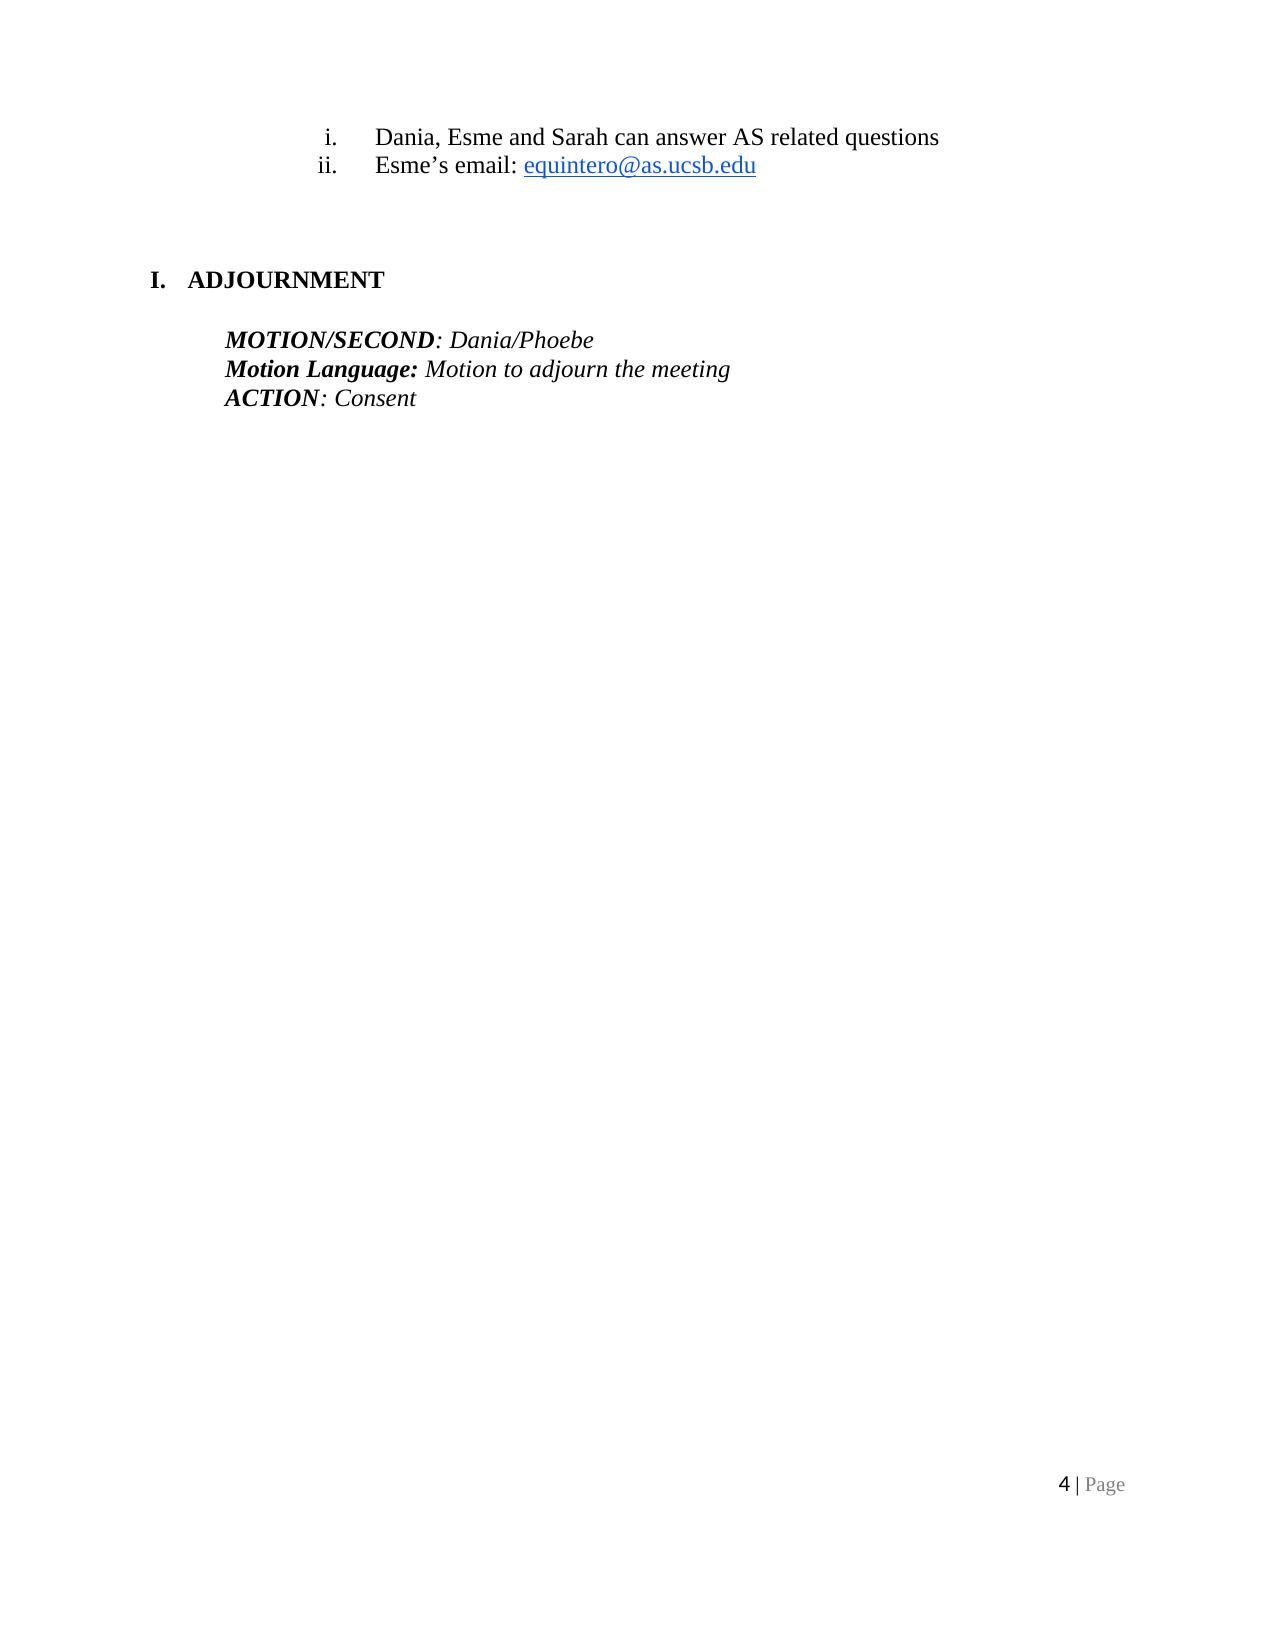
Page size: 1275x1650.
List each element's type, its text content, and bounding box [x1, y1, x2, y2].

list ADJOURNMENT [150, 266, 1125, 296]
text Motion Language: Motion to adjourn the meeting [225, 354, 1125, 383]
list Esme’s email: equintero@as.ucsb.edu [337, 151, 1125, 179]
text ACTION: Consent [225, 383, 1125, 411]
list Dania, Esme and Sarah can answer AS related questions [337, 122, 1125, 151]
text MOTION/SECOND: Dania/Phoebe [225, 325, 1125, 354]
